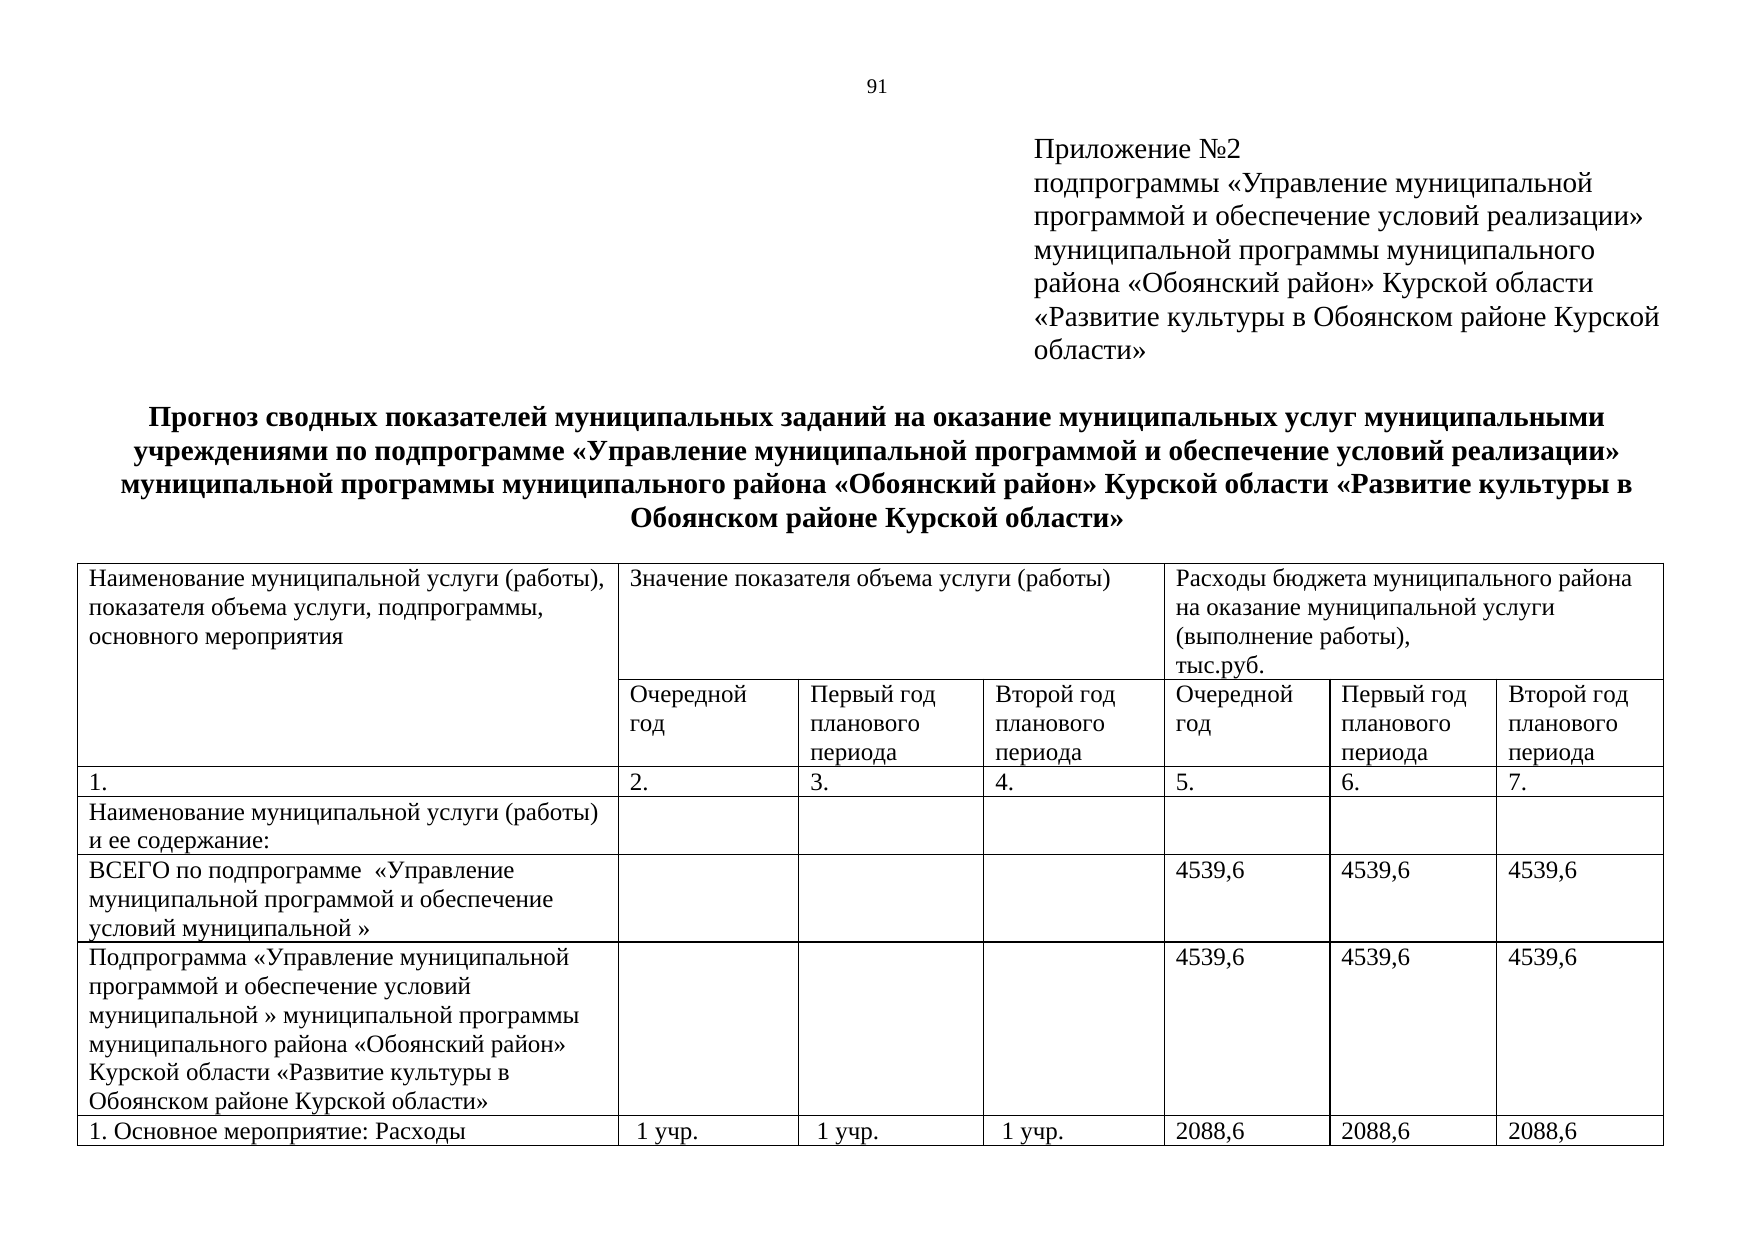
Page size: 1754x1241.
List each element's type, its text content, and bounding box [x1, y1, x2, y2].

table_cell Второй год планового периода [984, 680, 1164, 766]
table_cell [78, 1116, 618, 1145]
table_cell 2088,6 [1165, 1116, 1329, 1145]
table_cell [1165, 797, 1329, 854]
table_cell [984, 943, 1164, 1115]
table_cell Очередной год [1165, 680, 1329, 766]
table_cell 1 учр. [799, 1116, 983, 1145]
table_header Расходы бюджета муниципального района на оказание муниципальной услуги (выполнение работы), тыс.руб. [1165, 564, 1663, 678]
text Приложение №2 подпрограммы «Управление муниципальной программой и обеспечение условий реализации» муниципальной программы муниципального района «Обоянский район» Курской области «Развитие культуры в Обоянском районе Курской области» [1034, 131, 1665, 366]
table_cell Первый год планового периода [1331, 680, 1496, 766]
table_cell ВСЕГО по подпрограмме «Управление муниципальной программой и обеспечение условий муниципальной » [78, 855, 618, 941]
table_cell [984, 797, 1164, 854]
table_cell [984, 855, 1164, 941]
table_cell [1497, 797, 1663, 854]
table_cell [1331, 797, 1496, 854]
table_cell [619, 797, 798, 854]
table_cell 6. [1331, 767, 1496, 796]
table_cell 4539,6 [1331, 943, 1496, 1115]
table_cell [799, 855, 983, 941]
table_cell 4539,6 [1497, 855, 1663, 941]
table_cell Второй год планового периода [1497, 680, 1663, 766]
table_cell 4. [984, 767, 1164, 796]
table_cell 4539,6 [1165, 943, 1329, 1115]
table_cell Очередной год [619, 680, 798, 766]
table_cell 2. [619, 767, 798, 796]
table_cell [619, 943, 798, 1115]
table_cell Подпрограмма «Управление муниципальной программой и обеспечение условий муниципальной » муниципальной программы муниципального района «Обоянский район» Курской области «Развитие культуры в Обоянском районе Курской области» [78, 943, 618, 1115]
table_cell [619, 855, 798, 941]
table_cell 2088,6 [1497, 1116, 1663, 1145]
table_cell 2088,6 [1331, 1116, 1496, 1145]
table_cell [799, 797, 983, 854]
table_cell Наименование муниципальной услуги (работы) и ее содержание: [78, 797, 618, 854]
table_cell 3. [799, 767, 983, 796]
table_cell 4539,6 [1331, 855, 1496, 941]
table_cell 1. [78, 767, 618, 796]
table_cell 5. [1165, 767, 1329, 796]
table_cell [799, 943, 983, 1115]
text Прогноз сводных показателей муниципальных заданий на оказание муниципальных услуг муниципальными учреждениями по подпрограмме «Управление муниципальной программой и обеспечение условий реализации» муниципальной программы муниципального района «Обоянский район» Курской области «Развитие культуры в Обоянском районе Курской области» [89, 399, 1665, 534]
table_cell 1 учр. [984, 1116, 1164, 1145]
table_cell 7. [1497, 767, 1663, 796]
table_cell Первый год планового периода [799, 680, 983, 766]
table_cell 4539,6 [1165, 855, 1329, 941]
table_cell 1 учр. [619, 1116, 798, 1145]
table_header Наименование муниципальной услуги (работы), показателя объема услуги, подпрограммы, основного мероприятия [78, 564, 618, 766]
table_header Значение показателя объема услуги (работы) [619, 564, 1164, 678]
table_cell 4539,6 [1497, 943, 1663, 1115]
